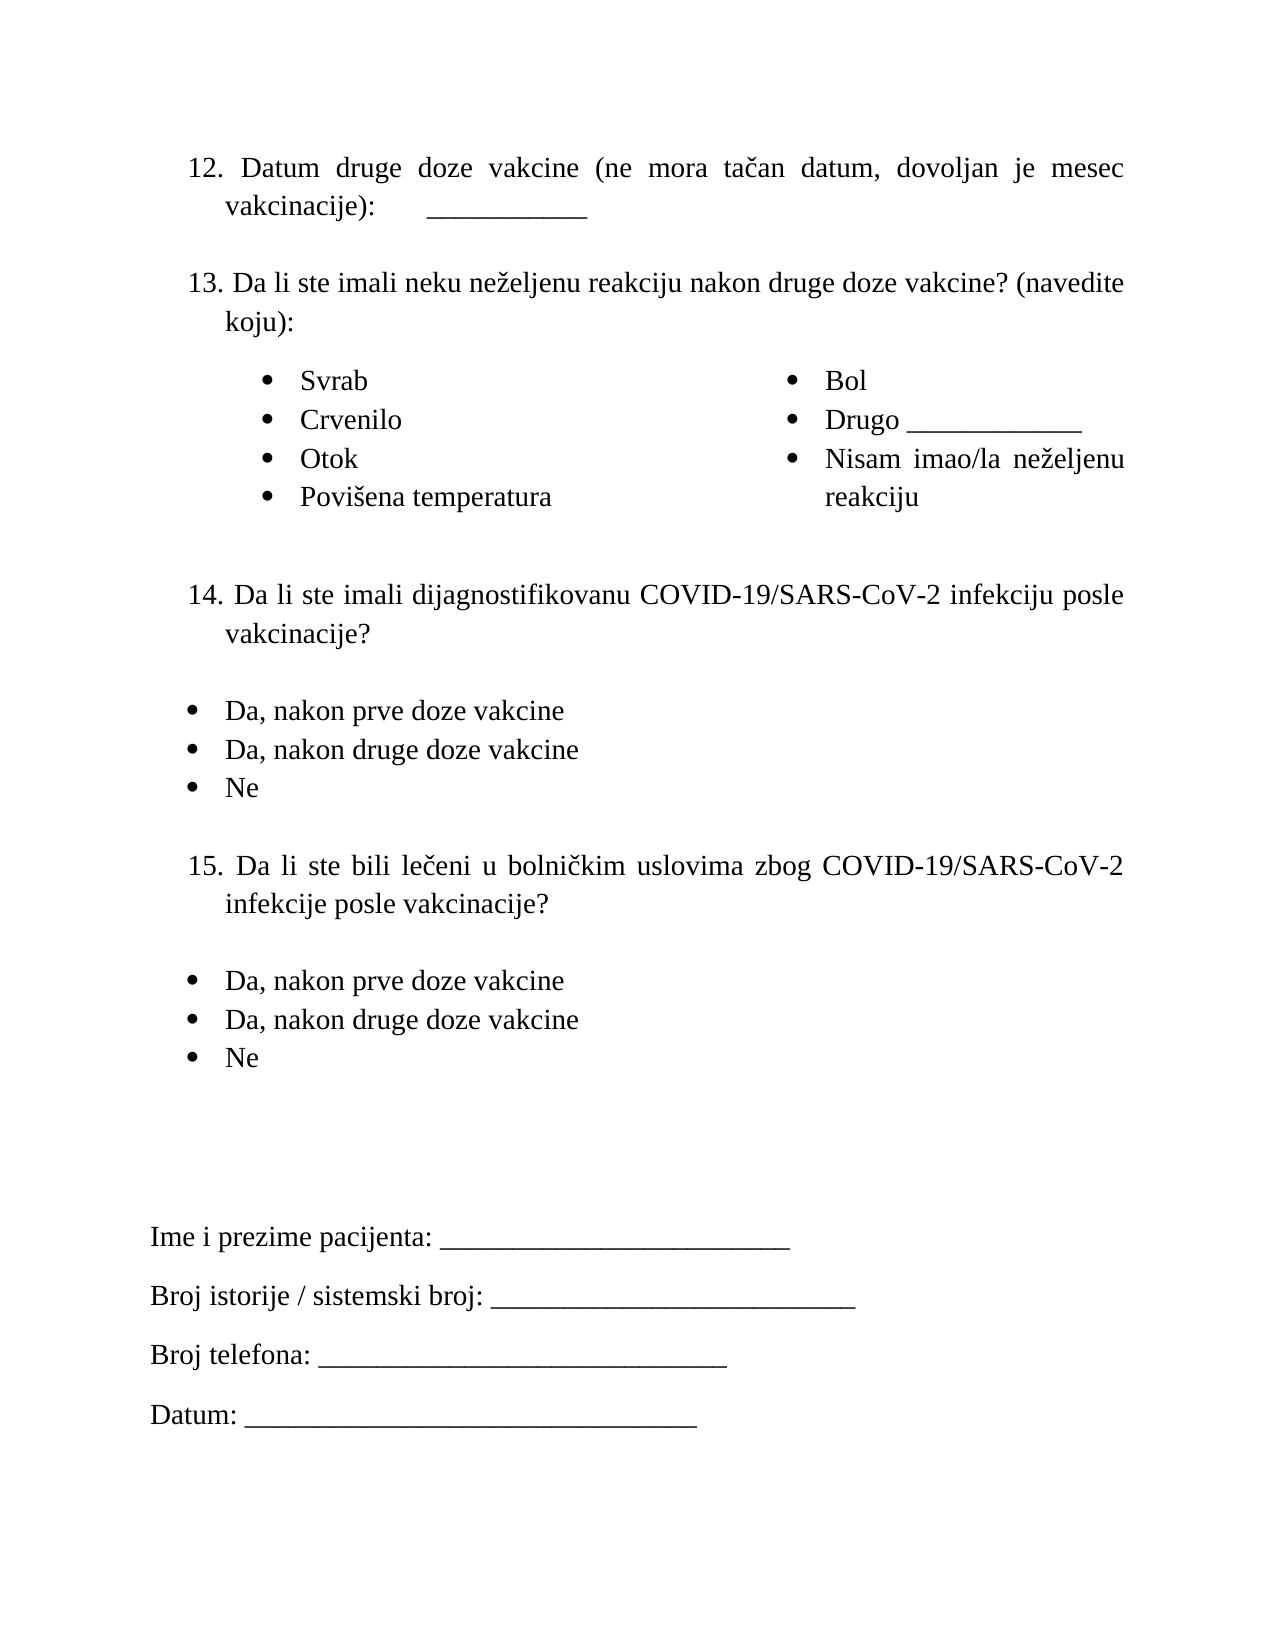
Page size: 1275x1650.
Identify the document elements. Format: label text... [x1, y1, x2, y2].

list Bol [787, 363, 1125, 397]
list Da li ste imali dijagnostifikovanu COVID-19/SARS-CoV-2 infekciju posle vakcinacije? [187, 577, 1125, 649]
list Da li ste imali neku neželjenu reakciju nakon druge doze vakcine? (navedite koju): [187, 266, 1125, 338]
list Da, nakon druge doze vakcine [187, 732, 1125, 765]
text Broj telefona: ____________________________ [150, 1337, 1125, 1371]
list Datum druge doze vakcine (ne mora tačan datum, dovoljan je mesec vakcinacije): ___________ [187, 150, 1125, 222]
list Svrab [262, 363, 600, 397]
text Broj istorije / sistemski broj: _________________________ [150, 1278, 1125, 1312]
text Ime i prezime pacijenta: ________________________ [150, 1219, 1125, 1252]
list Ne [187, 1041, 1125, 1074]
text Datum: _______________________________ [150, 1397, 1125, 1430]
list Da li ste bili lečeni u bolničkim uslovima zbog COVID-19/SARS-CoV-2 infekcije posle vakcinacije? [187, 848, 1125, 920]
list Crvenilo [262, 402, 600, 436]
list Da, nakon prve doze vakcine [187, 693, 1125, 727]
list Ne [187, 770, 1125, 804]
list Povišena temperatura [262, 479, 600, 513]
list Da, nakon druge doze vakcine [187, 1002, 1125, 1036]
list Da, nakon prve doze vakcine [187, 963, 1125, 997]
list Otok [262, 441, 600, 474]
list Drugo ____________ [787, 402, 1125, 436]
list Nisam imao/la neželjenu reakciju [787, 441, 1125, 513]
